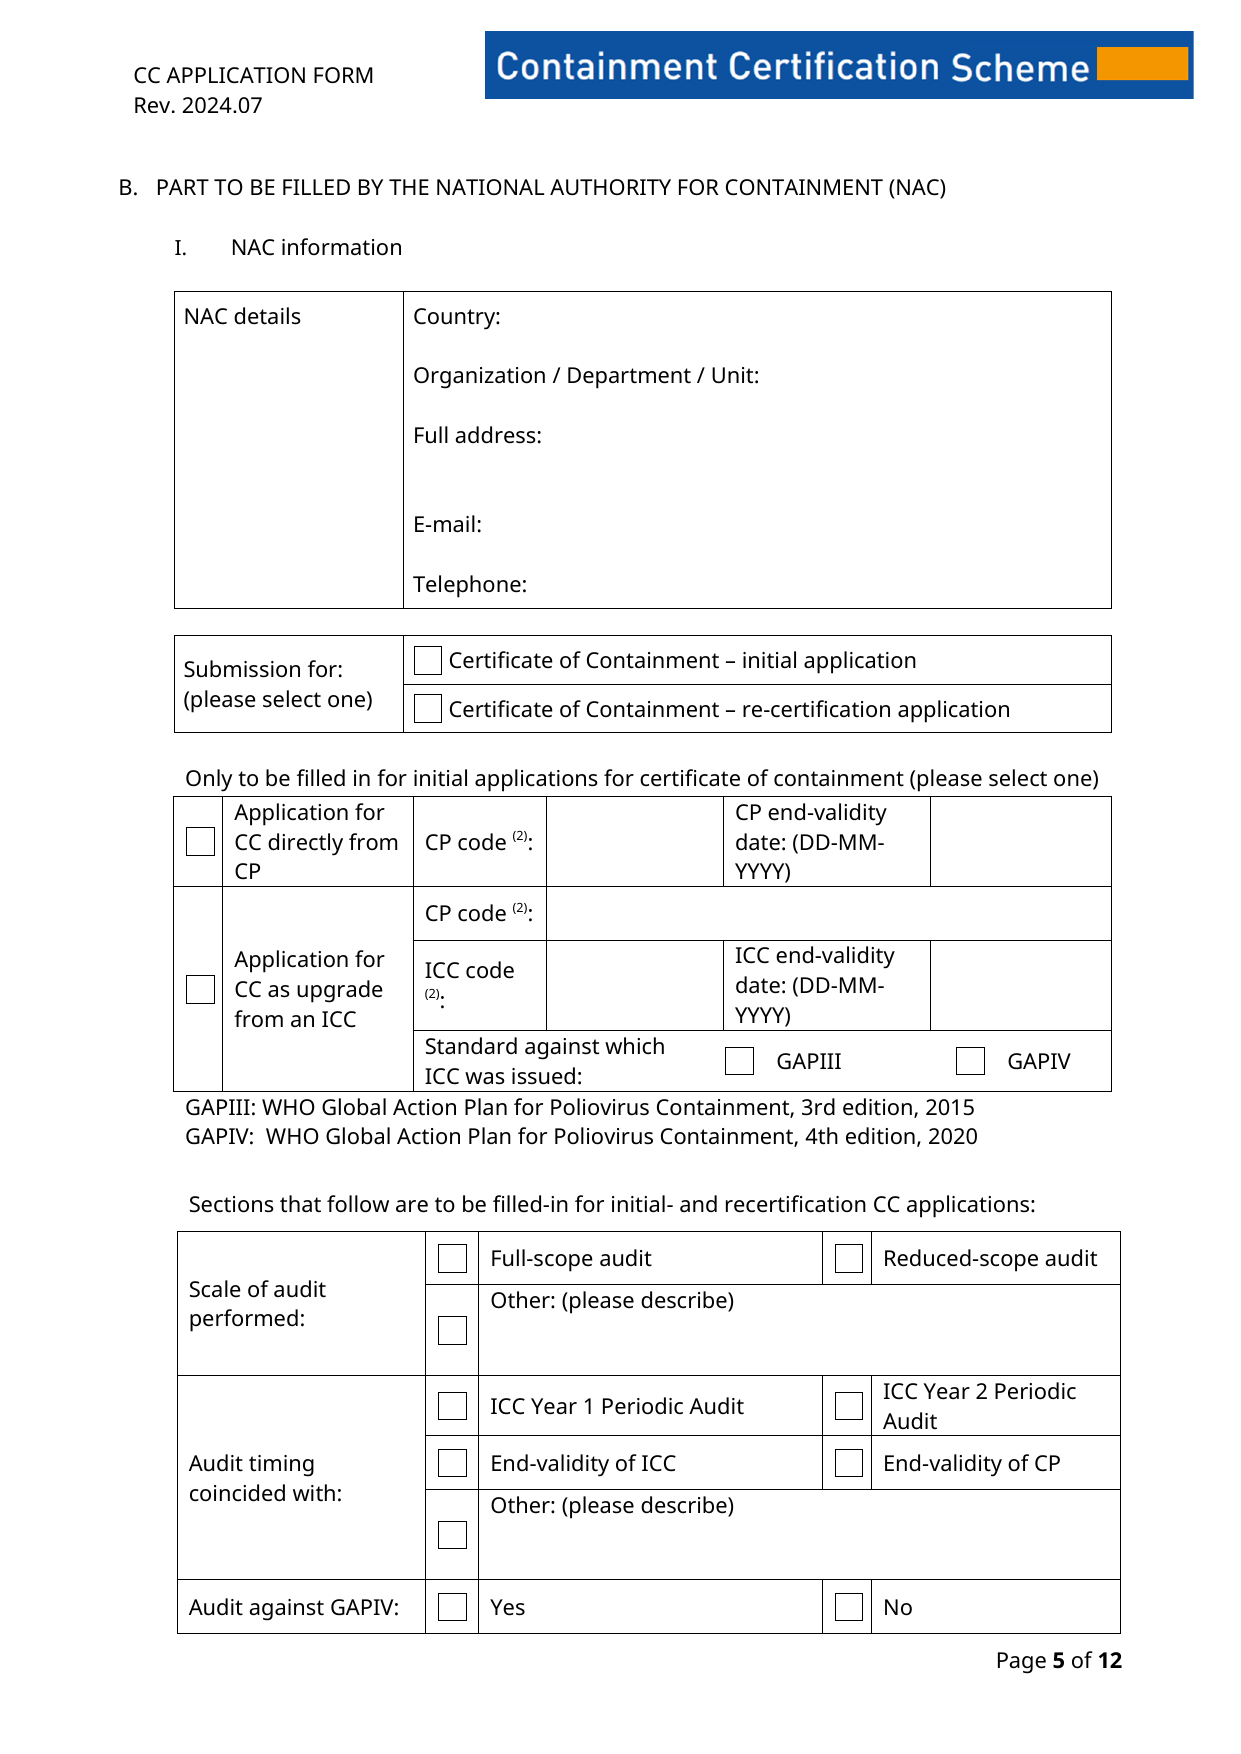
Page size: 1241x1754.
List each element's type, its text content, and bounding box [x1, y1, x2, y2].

table_cell [426, 1490, 478, 1579]
table_cell GAPIV [996, 1031, 1111, 1091]
table_cell Yes [479, 1580, 822, 1633]
table_cell Full-scope audit [479, 1232, 822, 1284]
table_cell GAPIII [765, 1031, 880, 1091]
table_cell [823, 1436, 871, 1489]
table_cell CP end-validity date: (DD-MM-YYYY) [724, 797, 930, 886]
table_cell CP code (2): [414, 797, 546, 886]
table_cell [823, 1232, 871, 1284]
table_cell [823, 1376, 871, 1435]
table_cell [426, 1232, 478, 1284]
table_cell [679, 1031, 765, 1091]
table_cell [174, 797, 222, 886]
table_cell End-validity of CP [872, 1436, 1120, 1489]
table_cell [880, 1031, 996, 1091]
table_cell Application for CC as upgrade from an ICC [223, 887, 413, 1091]
table_cell Standard against which ICC was issued: [414, 1031, 679, 1091]
table_cell [547, 887, 1111, 939]
table_cell [426, 1436, 478, 1489]
table_cell [931, 941, 1111, 1030]
table_cell Scale of audit performed: [178, 1232, 425, 1375]
table_cell End-validity of ICC [479, 1436, 822, 1489]
table_header NAC details [175, 292, 403, 608]
table_header Submission for: (please select one) [175, 636, 403, 732]
table_cell CP code (2): [414, 887, 546, 939]
table_cell Reduced-scope audit [872, 1232, 1120, 1284]
table_cell Other: (please describe) [479, 1490, 1120, 1579]
table_cell [426, 1376, 478, 1435]
table_cell Audit timing coincided with: [178, 1376, 425, 1579]
table_cell [426, 1285, 478, 1375]
table_cell GAPIII: WHO Global Action Plan for Poliovirus Containment, 3rd edition, 2015 GAPIV: WHO Global Action Plan for Poliovirus Containment, 4th edition, 2020 [174, 1092, 1111, 1151]
table_cell Other: (please describe) [479, 1285, 1120, 1375]
table_cell [931, 797, 1111, 886]
table_cell ICC Year 2 Periodic Audit [872, 1376, 1120, 1435]
table_cell [823, 1580, 871, 1633]
table_cell ICC Year 1 Periodic Audit [479, 1376, 822, 1435]
table_header Only to be filled in for initial applications for certificate of containment (please select one) [174, 760, 1111, 796]
table_cell ICC end-validity date: (DD-MM-YYYY) [724, 941, 930, 1030]
table_cell [174, 887, 222, 1091]
table_header Sections that follow are to be filled-in for initial- and recertification CC applications: [177, 1178, 1121, 1231]
picture [485, 31, 1194, 99]
table_header Certificate of Containment – initial application [404, 636, 1111, 684]
table_cell Certificate of Containment – re-certification application [404, 685, 1111, 732]
table_cell No [872, 1580, 1120, 1633]
subtitle PART TO BE FILLED BY THE NATIONAL AUTHORITY FOR CONTAINMENT (NAC) [118, 172, 1122, 202]
table_cell [426, 1580, 478, 1633]
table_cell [178, 1580, 425, 1633]
table_cell [547, 797, 723, 886]
table_header Country: Organization / Department / Unit: Full address: E-mail: Telephone: [404, 292, 1111, 608]
subtitle NAC information [174, 231, 1122, 261]
table_cell ICC code (2): [414, 941, 546, 1030]
table_cell [547, 941, 723, 1030]
table_cell Application for CC directly from CP [223, 797, 413, 886]
